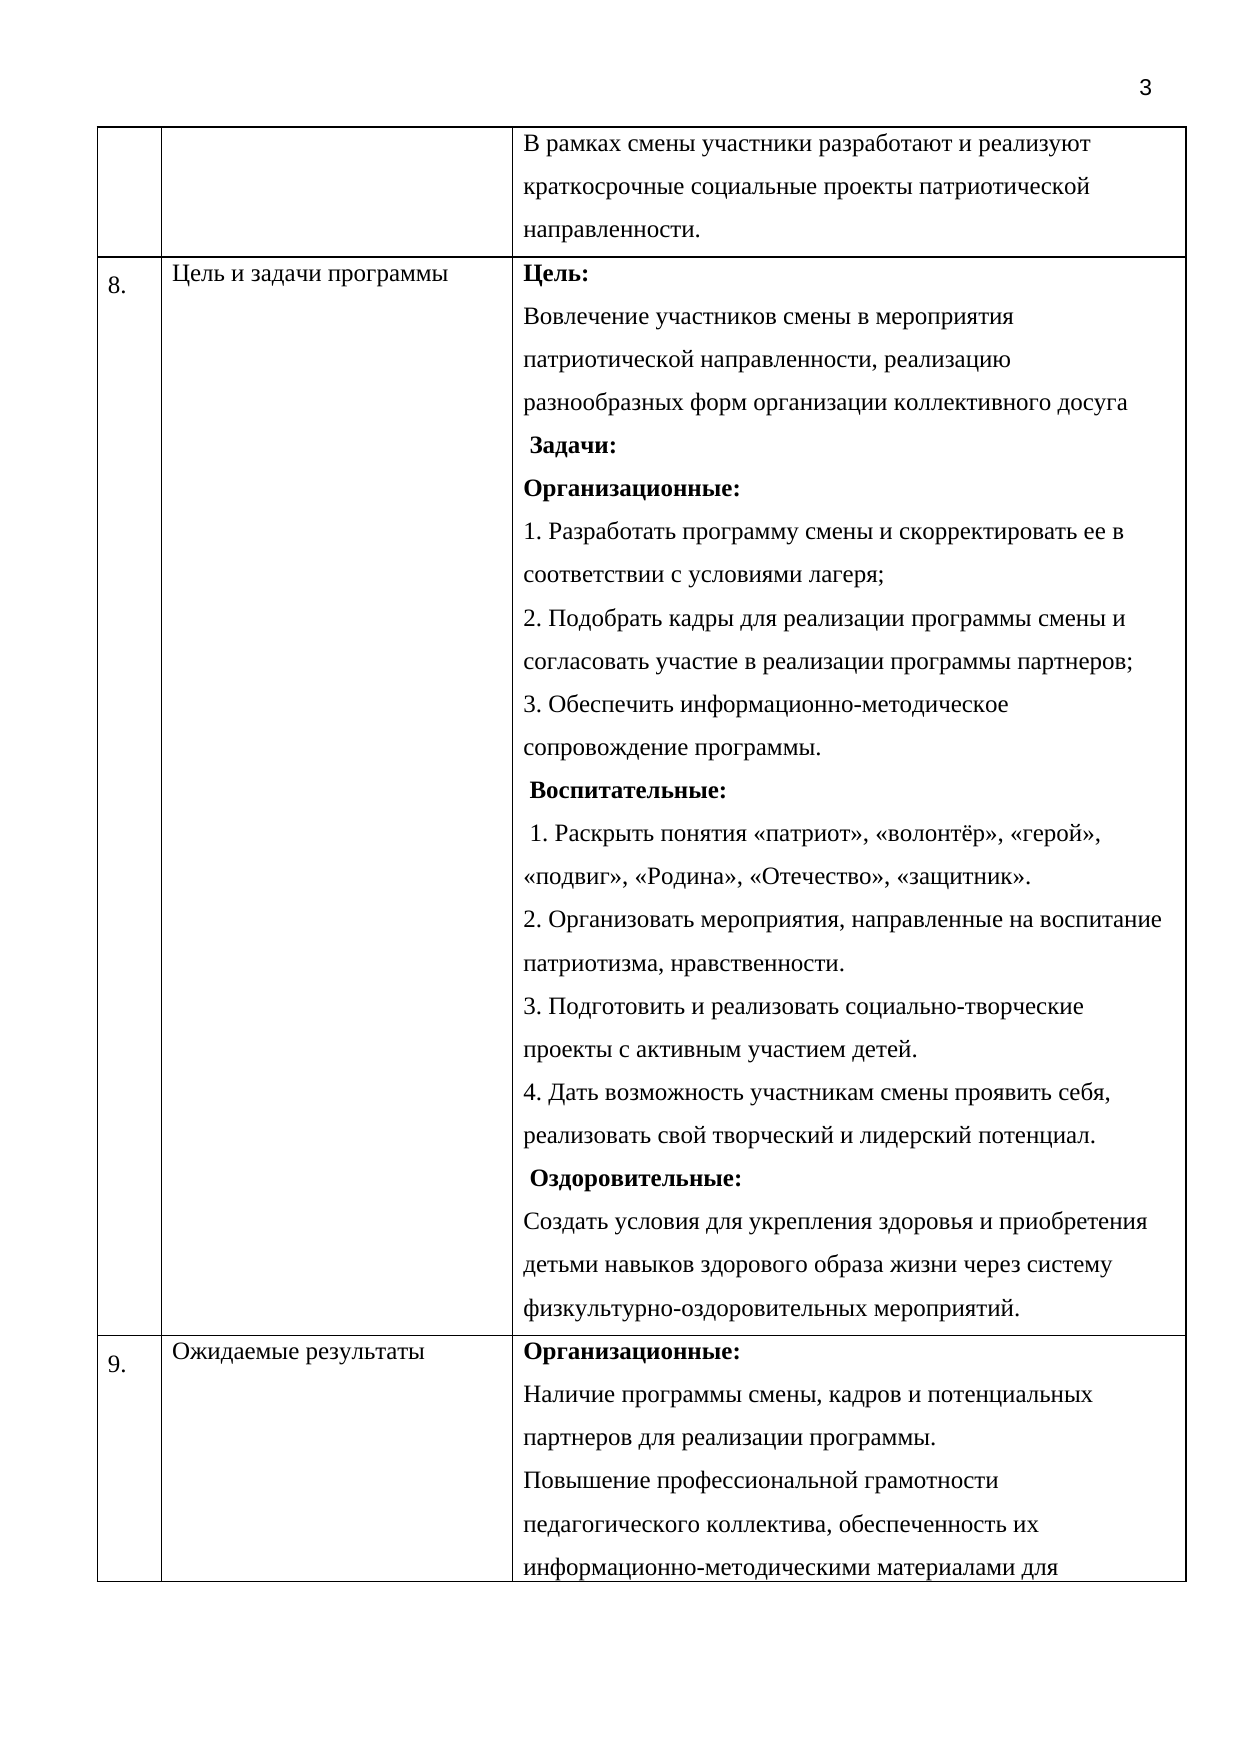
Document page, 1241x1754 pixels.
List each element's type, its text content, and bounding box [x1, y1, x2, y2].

table_cell Цель: Вовлечение участников смены в мероприятия патриотической направленности, реализацию разнообразных форм организации коллективного досуга Задачи: Организационные: 1. Разработать программу смены и скорректировать ее в соответствии с условиями лагеря; 2. Подобрать кадры для реализации программы смены и согласовать участие в реализации программы партнеров; 3. Обеспечить информационно-методическое сопровождение программы. Воспитательные: 1. Раскрыть понятия «патриот», «волонтёр», «герой», «подвиг», «Родина», «Отечество», «защитник». 2. Организовать мероприятия, направленные на воспитание патриотизма, нравственности. 3. Подготовить и реализовать социально-творческие проекты с активным участием детей. 4. Дать возможность участникам смены проявить себя, реализовать свой творческий и лидерский потенциал. Оздоровительные: Создать условия для укрепления здоровья и приобретения детьми навыков здорового образа жизни через систему физкультурно-оздоровительных мероприятий. [513, 258, 1185, 1334]
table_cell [513, 128, 1185, 256]
table_cell 8. [98, 258, 161, 1334]
table_cell 9. [98, 1336, 161, 1581]
table_cell 7. [98, 128, 161, 256]
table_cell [162, 128, 512, 256]
table_cell Цель и задачи программы [162, 258, 512, 1334]
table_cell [513, 1336, 1185, 1581]
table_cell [162, 1336, 512, 1581]
